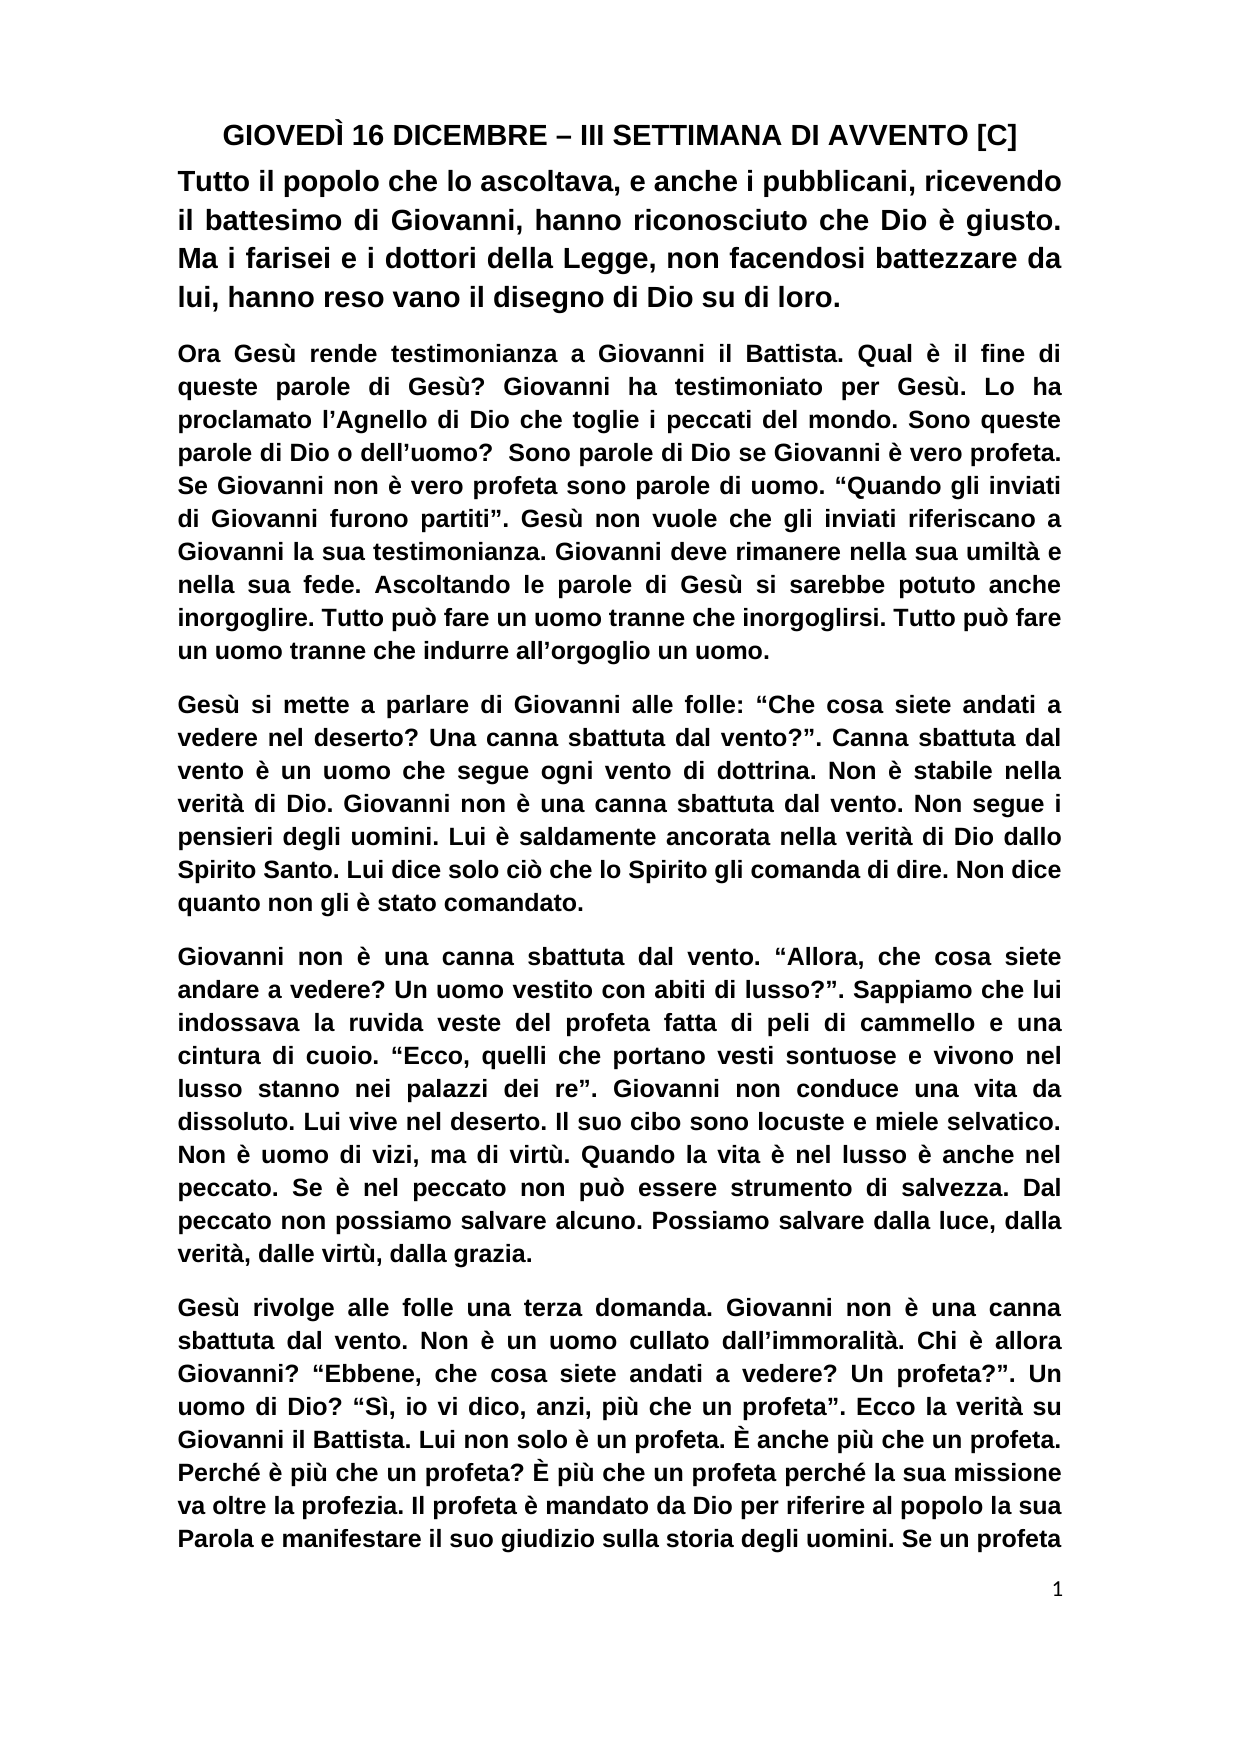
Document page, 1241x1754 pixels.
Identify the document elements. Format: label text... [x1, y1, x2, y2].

text Gesù si mette a parlare di Giovanni alle folle: “Che cosa siete andati a vedere nel deserto? Una canna sbattuta dal vento?”. Canna sbattuta dal vento è un uomo che segue ogni vento di dottrina. Non è stabile nella verità di Dio. Giovanni non è una canna sbattuta dal vento. Non segue i pensieri degli uomini. Lui è saldamente ancorata nella verità di Dio dallo Spirito Santo. Lui dice solo ciò che lo Spirito gli comanda di dire. Non dice quanto non gli è stato comandato. [177, 690, 1063, 917]
text GIOVEDÌ 16 DICEMBRE – III SETTIMANA DI AVVENTO [C] [177, 118, 1063, 152]
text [177, 1293, 1063, 1553]
text Tutto il popolo che lo ascoltava, e anche i pubblicani, ricevendo il battesimo di Giovanni, hanno riconosciuto che Dio è giusto. Ma i farisei e i dottori della Legge, non facendosi battezzare da lui, hanno reso vano il disegno di Dio su di loro. [177, 164, 1063, 313]
text Ora Gesù rende testimonianza a Giovanni il Battista. Qual è il fine di queste parole di Gesù? Giovanni ha testimoniato per Gesù. Lo ha proclamato l’Agnello di Dio che toglie i peccati del mondo. Sono queste parole di Dio o dell’uomo? Sono parole di Dio se Giovanni è vero profeta. Se Giovanni non è vero profeta sono parole di uomo. “Quando gli inviati di Giovanni furono partiti”. Gesù non vuole che gli inviati riferiscano a Giovanni la sua testimonianza. Giovanni deve rimanere nella sua umiltà e nella sua fede. Ascoltando le parole di Gesù si sarebbe potuto anche inorgoglire. Tutto può fare un uomo tranne che inorgoglirsi. Tutto può fare un uomo tranne che indurre all’orgoglio un uomo. [177, 339, 1063, 665]
text Giovanni non è una canna sbattuta dal vento. “Allora, che cosa siete andare a vedere? Un uomo vestito con abiti di lusso?”. Sappiamo che lui indossava la ruvida veste del profeta fatta di peli di cammello e una cintura di cuoio. “Ecco, quelli che portano vesti sontuose e vivono nel lusso stanno nei palazzi dei re”. Giovanni non conduce una vita da dissoluto. Lui vive nel deserto. Il suo cibo sono locuste e miele selvatico. Non è uomo di vizi, ma di virtù. Quando la vita è nel lusso è anche nel peccato. Se è nel peccato non può essere strumento di salvezza. Dal peccato non possiamo salvare alcuno. Possiamo salvare dalla luce, dalla verità, dalle virtù, dalla grazia. [177, 942, 1063, 1268]
